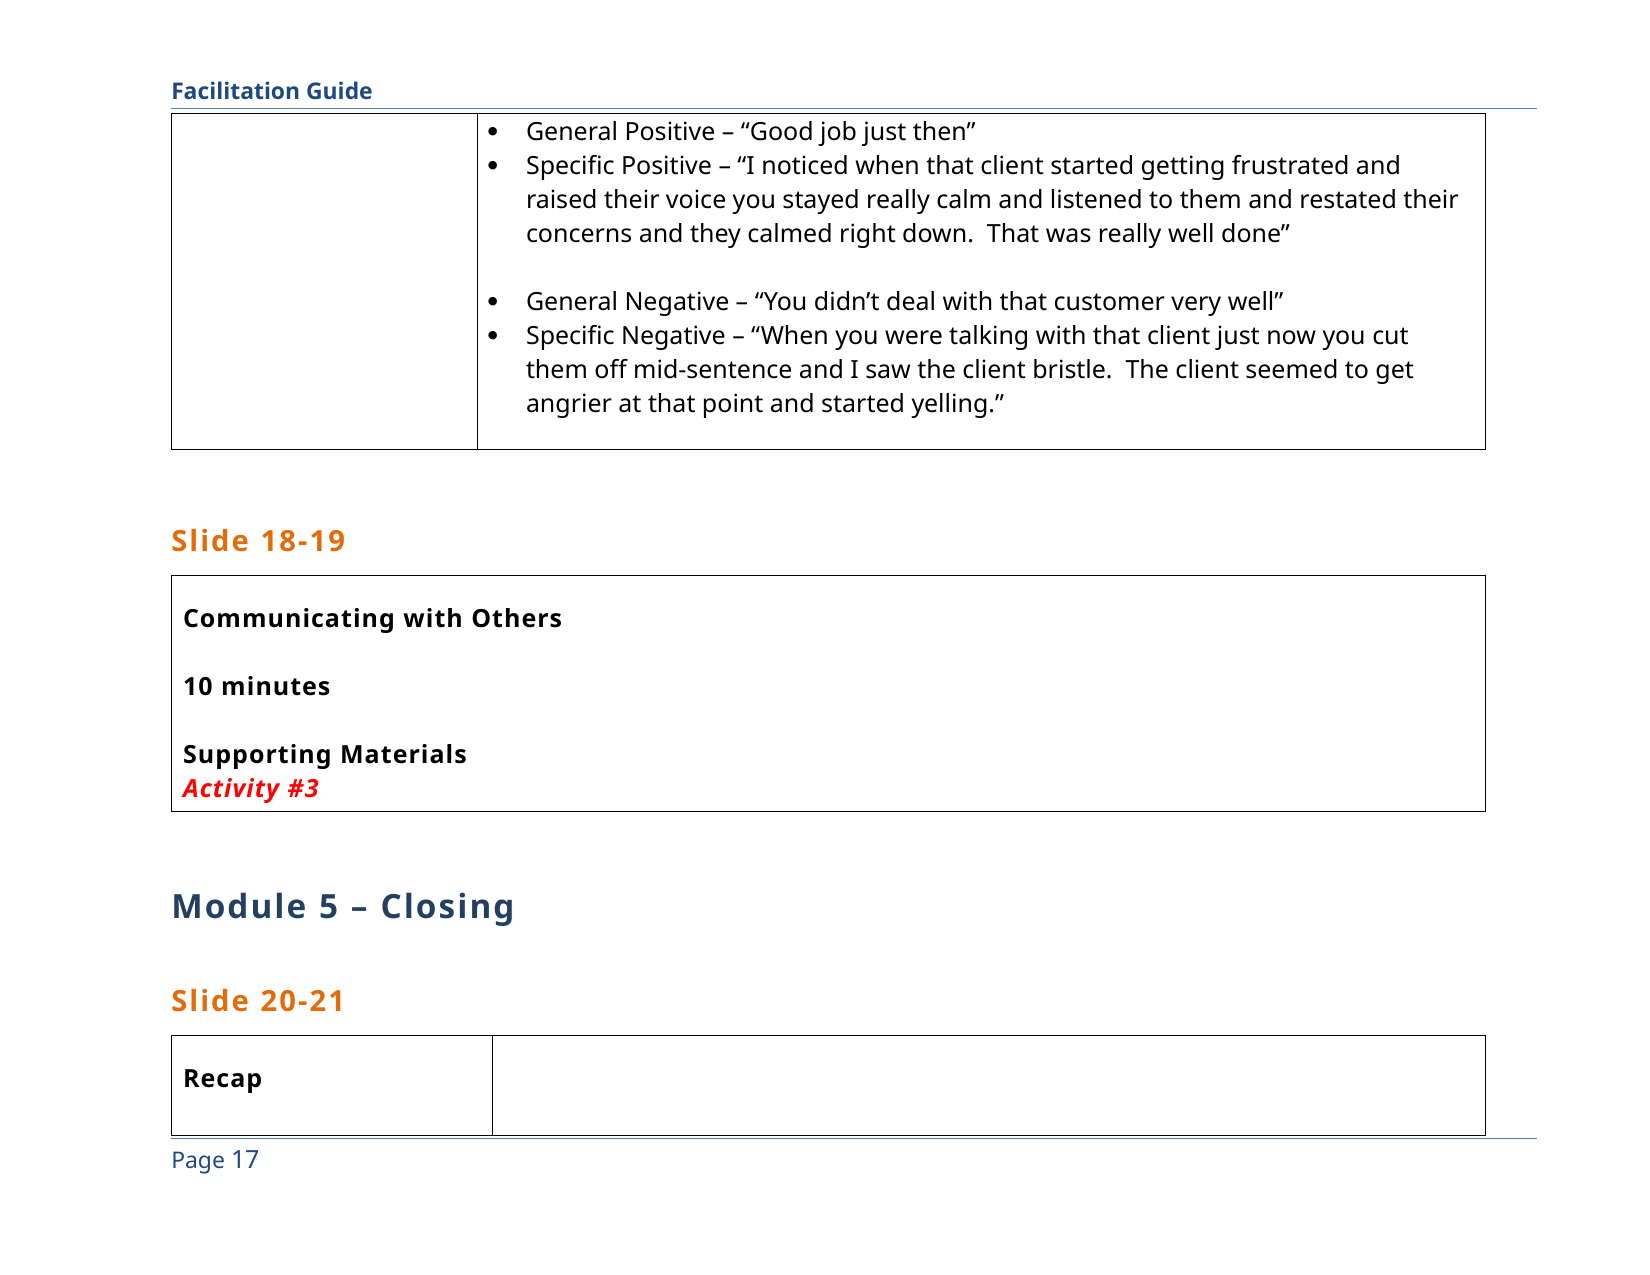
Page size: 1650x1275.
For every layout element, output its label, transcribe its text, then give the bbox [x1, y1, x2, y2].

subtitle Slide 18-19 [171, 521, 1537, 560]
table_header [478, 114, 1485, 449]
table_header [172, 1036, 492, 1135]
table_header Communicating with Others 10 minutes Supporting Materials Activity #3 [172, 576, 1485, 811]
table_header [493, 1036, 1485, 1135]
subtitle Module 5 – Closing [171, 883, 1537, 928]
subtitle Slide 20-21 [171, 981, 1537, 1020]
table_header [172, 114, 477, 449]
